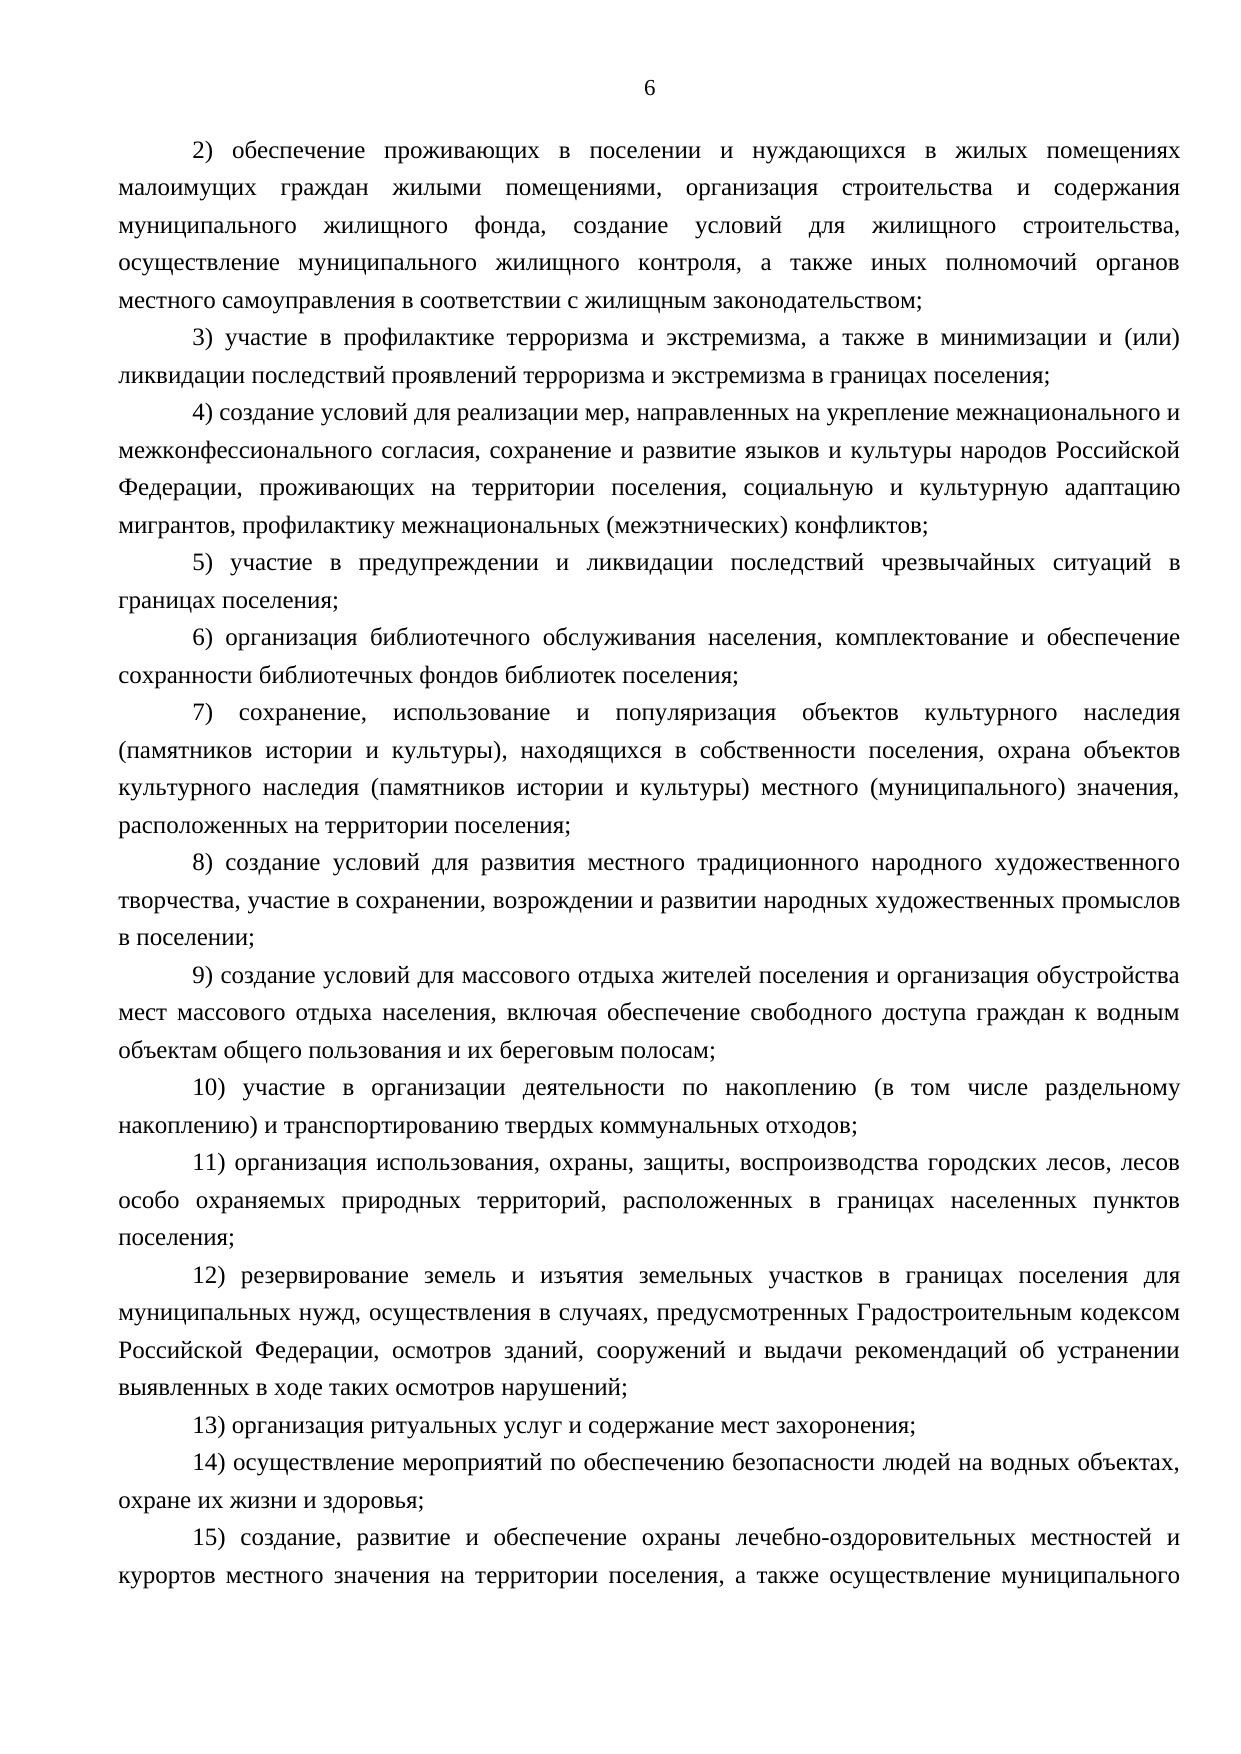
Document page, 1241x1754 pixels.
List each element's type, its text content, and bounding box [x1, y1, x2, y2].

text 14) осуществление мероприятий по обеспечению безопасности людей на водных объектах, охране их жизни и здоровья; [118, 1441, 1181, 1516]
text 11) организация использования, охраны, защиты, воспроизводства городских лесов, лесов особо охраняемых природных территорий, расположенных в границах населенных пунктов поселения; [118, 1141, 1181, 1253]
text 5) участие в предупреждении и ликвидации последствий чрезвычайных ситуаций в границах поселения; [118, 541, 1181, 616]
text 8) создание условий для развития местного традиционного народного художественного творчества, участие в сохранении, возрождении и развитии народных художественных промыслов в поселении; [118, 841, 1181, 953]
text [118, 1516, 1181, 1591]
text 4) создание условий для реализации мер, направленных на укрепление межнационального и межконфессионального согласия, сохранение и развитие языков и культуры народов Российской Федерации, проживающих на территории поселения, социальную и культурную адаптацию мигрантов, профилактику межнациональных (межэтнических) конфликтов; [118, 391, 1181, 541]
text 2) обеспечение проживающих в поселении и нуждающихся в жилых помещениях малоимущих граждан жилыми помещениями, организация строительства и содержания муниципального жилищного фонда, создание условий для жилищного строительства, осуществление муниципального жилищного контроля, а также иных полномочий органов местного самоуправления в соответствии с жилищным законодательством; [118, 128, 1181, 316]
text 9) создание условий для массового отдыха жителей поселения и организация обустройства мест массового отдыха населения, включая обеспечение свободного доступа граждан к водным объектам общего пользования и их береговым полосам; [118, 953, 1181, 1066]
text 13) организация ритуальных услуг и содержание мест захоронения; [118, 1403, 1181, 1441]
text 10) участие в организации деятельности по накоплению (в том числе раздельному накоплению) и транспортированию твердых коммунальных отходов; [118, 1066, 1181, 1141]
text 12) резервирование земель и изъятия земельных участков в границах поселения для муниципальных нужд, осуществления в случаях, предусмотренных Градостроительным кодексом Российской Федерации, осмотров зданий, сооружений и выдачи рекомендаций об устранении выявленных в ходе таких осмотров нарушений; [118, 1253, 1181, 1403]
text 3) участие в профилактике терроризма и экстремизма, а также в минимизации и (или) ликвидации последствий проявлений терроризма и экстремизма в границах поселения; [118, 316, 1181, 391]
text 6) организация библиотечного обслуживания населения, комплектование и обеспечение сохранности библиотечных фондов библиотек поселения; [118, 616, 1181, 691]
text 7) сохранение, использование и популяризация объектов культурного наследия (памятников истории и культуры), находящихся в собственности поселения, охрана объектов культурного наследия (памятников истории и культуры) местного (муниципального) значения, расположенных на территории поселения; [118, 691, 1181, 841]
